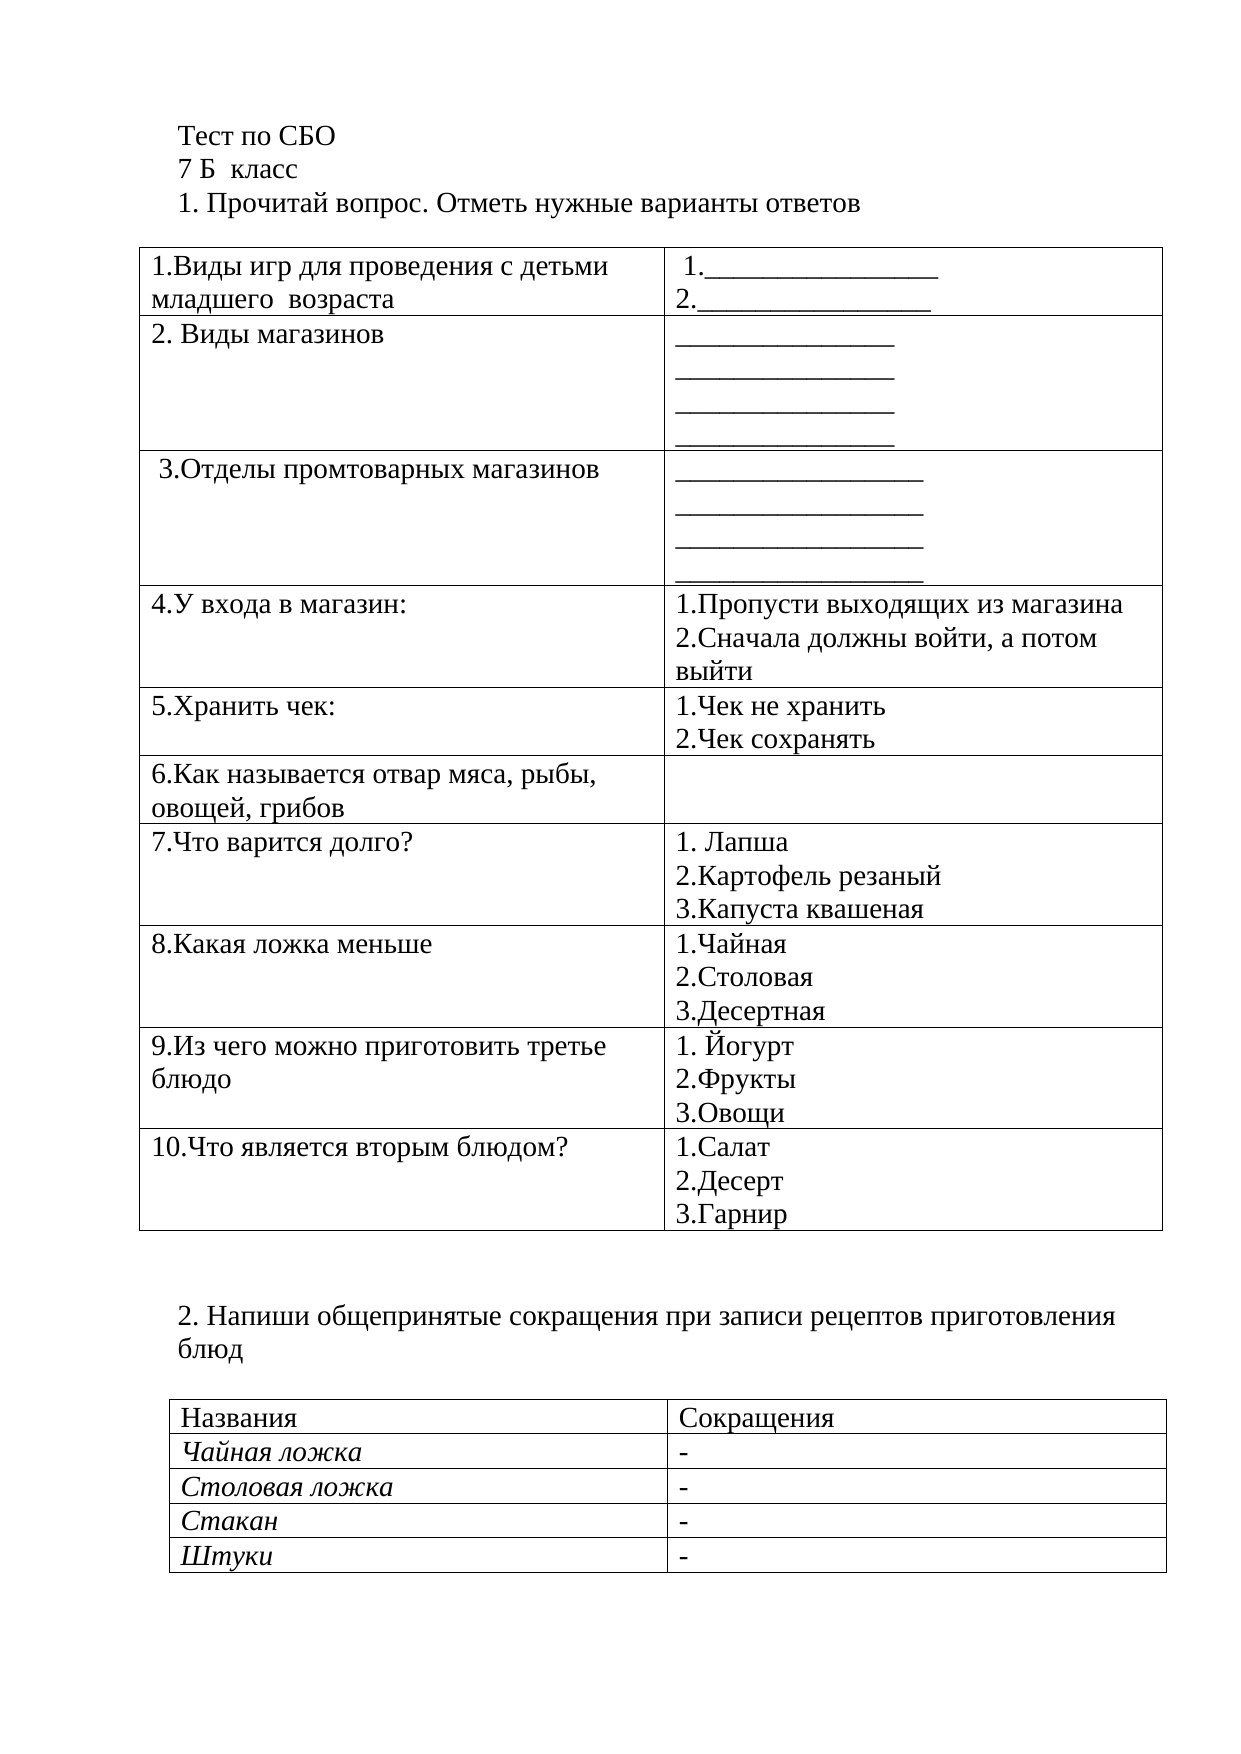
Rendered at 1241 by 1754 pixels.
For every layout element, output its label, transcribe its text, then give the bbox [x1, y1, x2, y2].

table_header 1.Виды игр для проведения с детьми младшего возраста [140, 248, 664, 315]
table_cell 1. Лапша 2.Картофель резаный 3.Капуста квашеная [665, 824, 1162, 925]
table_cell _______________ _______________ _______________ _______________ [665, 316, 1162, 450]
table_cell Чайная ложка [170, 1434, 667, 1468]
table_header Сокращения [668, 1400, 1166, 1433]
table_cell - [668, 1469, 1166, 1502]
table_cell 3.Отделы промтоварных магазинов [140, 451, 664, 585]
table_cell 5.Хранить чек: [140, 688, 664, 755]
table_cell 1. Йогурт 2.Фрукты 3.Овощи [665, 1028, 1162, 1128]
text 7 Б класс [177, 152, 1152, 185]
table_cell 1.Чайная 2.Столовая 3.Десертная [665, 926, 1162, 1027]
table_cell Штуки [170, 1538, 667, 1572]
table_cell 8.Какая ложка меньше [140, 926, 664, 1027]
table_cell Столовая ложка [170, 1469, 667, 1502]
table_cell 1.Пропусти выходящих из магазина 2.Сначала должны войти, а потом выйти [665, 586, 1162, 687]
table_cell Стакан [170, 1504, 667, 1537]
table_cell 4.У входа в магазин: [140, 586, 664, 687]
table_cell - [668, 1434, 1166, 1468]
table_cell [665, 756, 1162, 823]
table_cell 6.Как называется отвар мяса, рыбы, овощей, грибов [140, 756, 664, 823]
table_cell 1.Салат 2.Десерт 3.Гарнир [665, 1129, 1162, 1230]
text 1. Прочитай вопрос. Отметь нужные варианты ответов [177, 185, 1152, 219]
table_cell - [668, 1538, 1166, 1572]
table_cell 10.Что является вторым блюдом? [140, 1129, 664, 1230]
table_cell 7.Что варится долго? [140, 824, 664, 925]
table_cell 2. Виды магазинов [140, 316, 664, 450]
table_cell 9.Из чего можно приготовить третье блюдо [140, 1028, 664, 1128]
table_cell 1.Чек не хранить 2.Чек сохранять [665, 688, 1162, 755]
text 2. Напиши общепринятые сокращения при записи рецептов приготовления блюд [177, 1298, 1152, 1365]
text Тест по СБО [177, 118, 1152, 152]
table_header Названия [170, 1400, 667, 1433]
table_header 1.________________ 2.________________ [665, 248, 1162, 315]
table_cell - [668, 1504, 1166, 1537]
table_cell _________________ _________________ _________________ _________________ [665, 451, 1162, 585]
